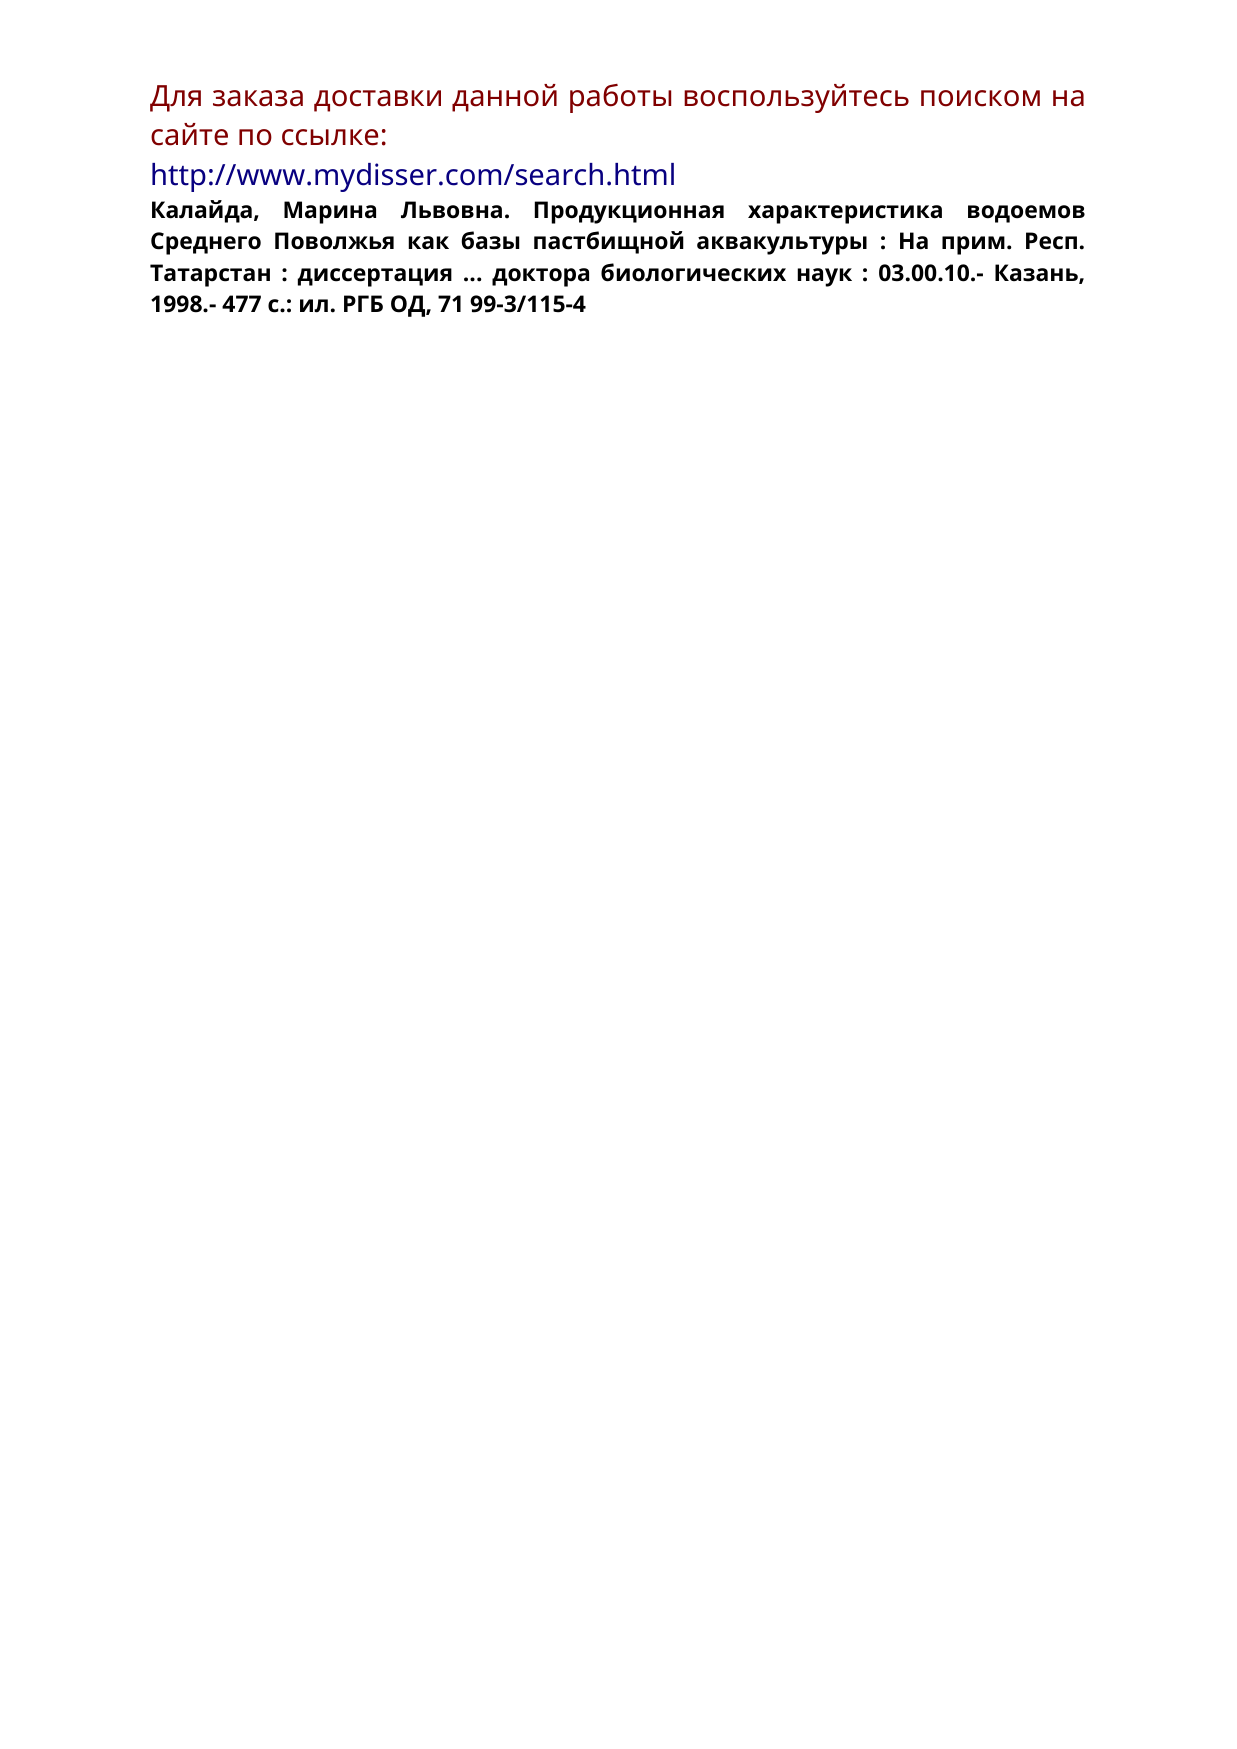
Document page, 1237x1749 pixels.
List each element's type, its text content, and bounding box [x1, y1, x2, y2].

text Калайда, Марина Львовна. Продукционная характеристика водоемов Среднего Поволжья как базы пастбищной аквакультуры : На прим. Респ. Татарстан : диссертация ... доктора биологических наук : 03.00.10.- Казань, 1998.- 477 с.: ил. РГБ ОД, 71 99-3/115-4 [150, 194, 1086, 319]
